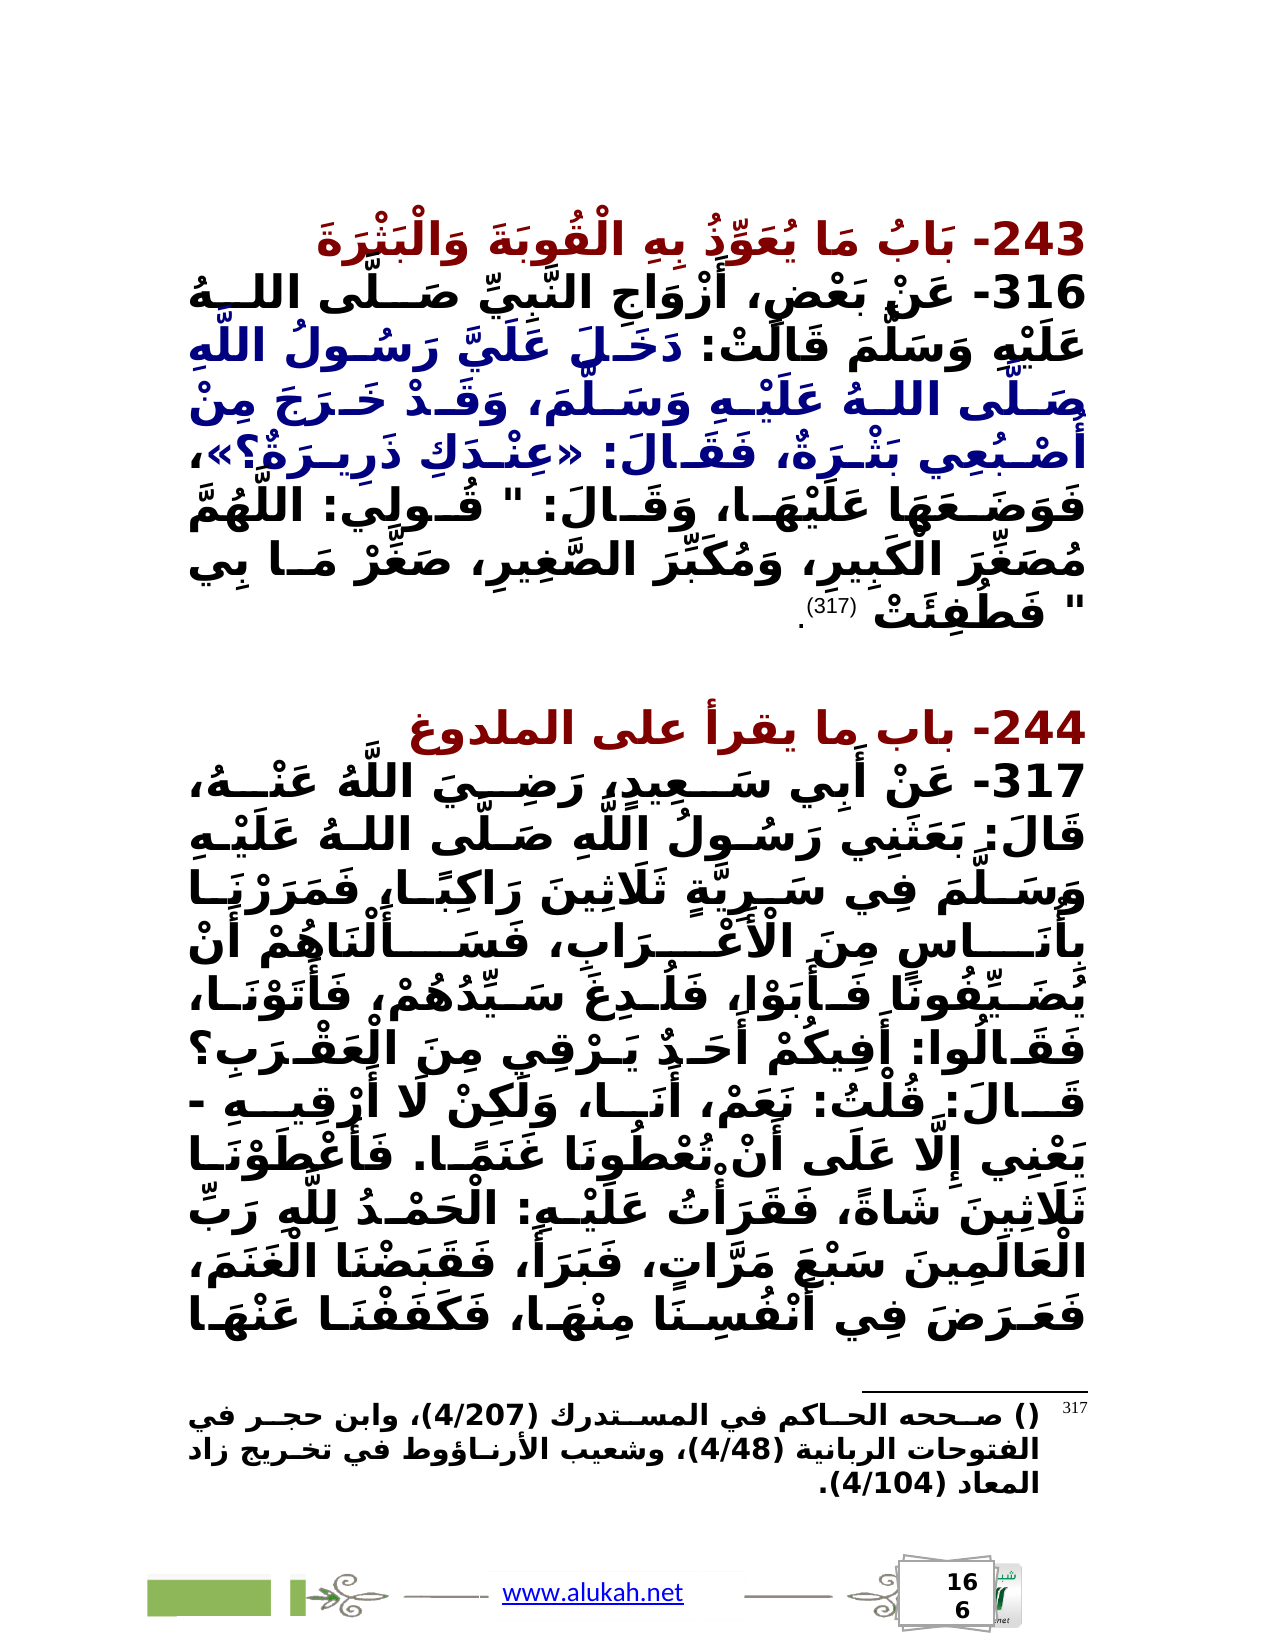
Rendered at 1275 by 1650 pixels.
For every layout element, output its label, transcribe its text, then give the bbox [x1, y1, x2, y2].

text 244- باب ما يقرأ على الملدوغ [187, 701, 1087, 755]
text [187, 755, 1087, 1341]
text 243- بَابُ مَا يُعَوِّذُ بِهِ الْقُوبَةَ وَالْبَثْرَةَ [187, 212, 1087, 266]
text 316- عَنْ بَعْضِ، أَزْوَاجِ النَّبِيِّ صَلَّى اللهُ عَلَيْهِ وَسَلَّمَ قَالَتْ: دَخَلَ عَلَيَّ رَسُولُ اللَّهِ صَلَّى اللهُ عَلَيْهِ وَسَلَّمَ، وَقَدْ خَرَجَ مِنْ أُصْبُعِي بَثْرَةٌ، فَقَالَ: «عِنْدَكِ ذَرِيرَةٌ؟»، فَوَضَعَهَا عَلَيْهَا، وَقَالَ: " قُولِي: اللَّهُمَّ مُصَغِّرَ الْكَبِيرِ، وَمُكَبِّرَ الصَّغِيرِ، صَغِّرْ مَا بِي " فَطُفِئَتْ (). [187, 266, 1087, 639]
picture [147, 1561, 1048, 1641]
